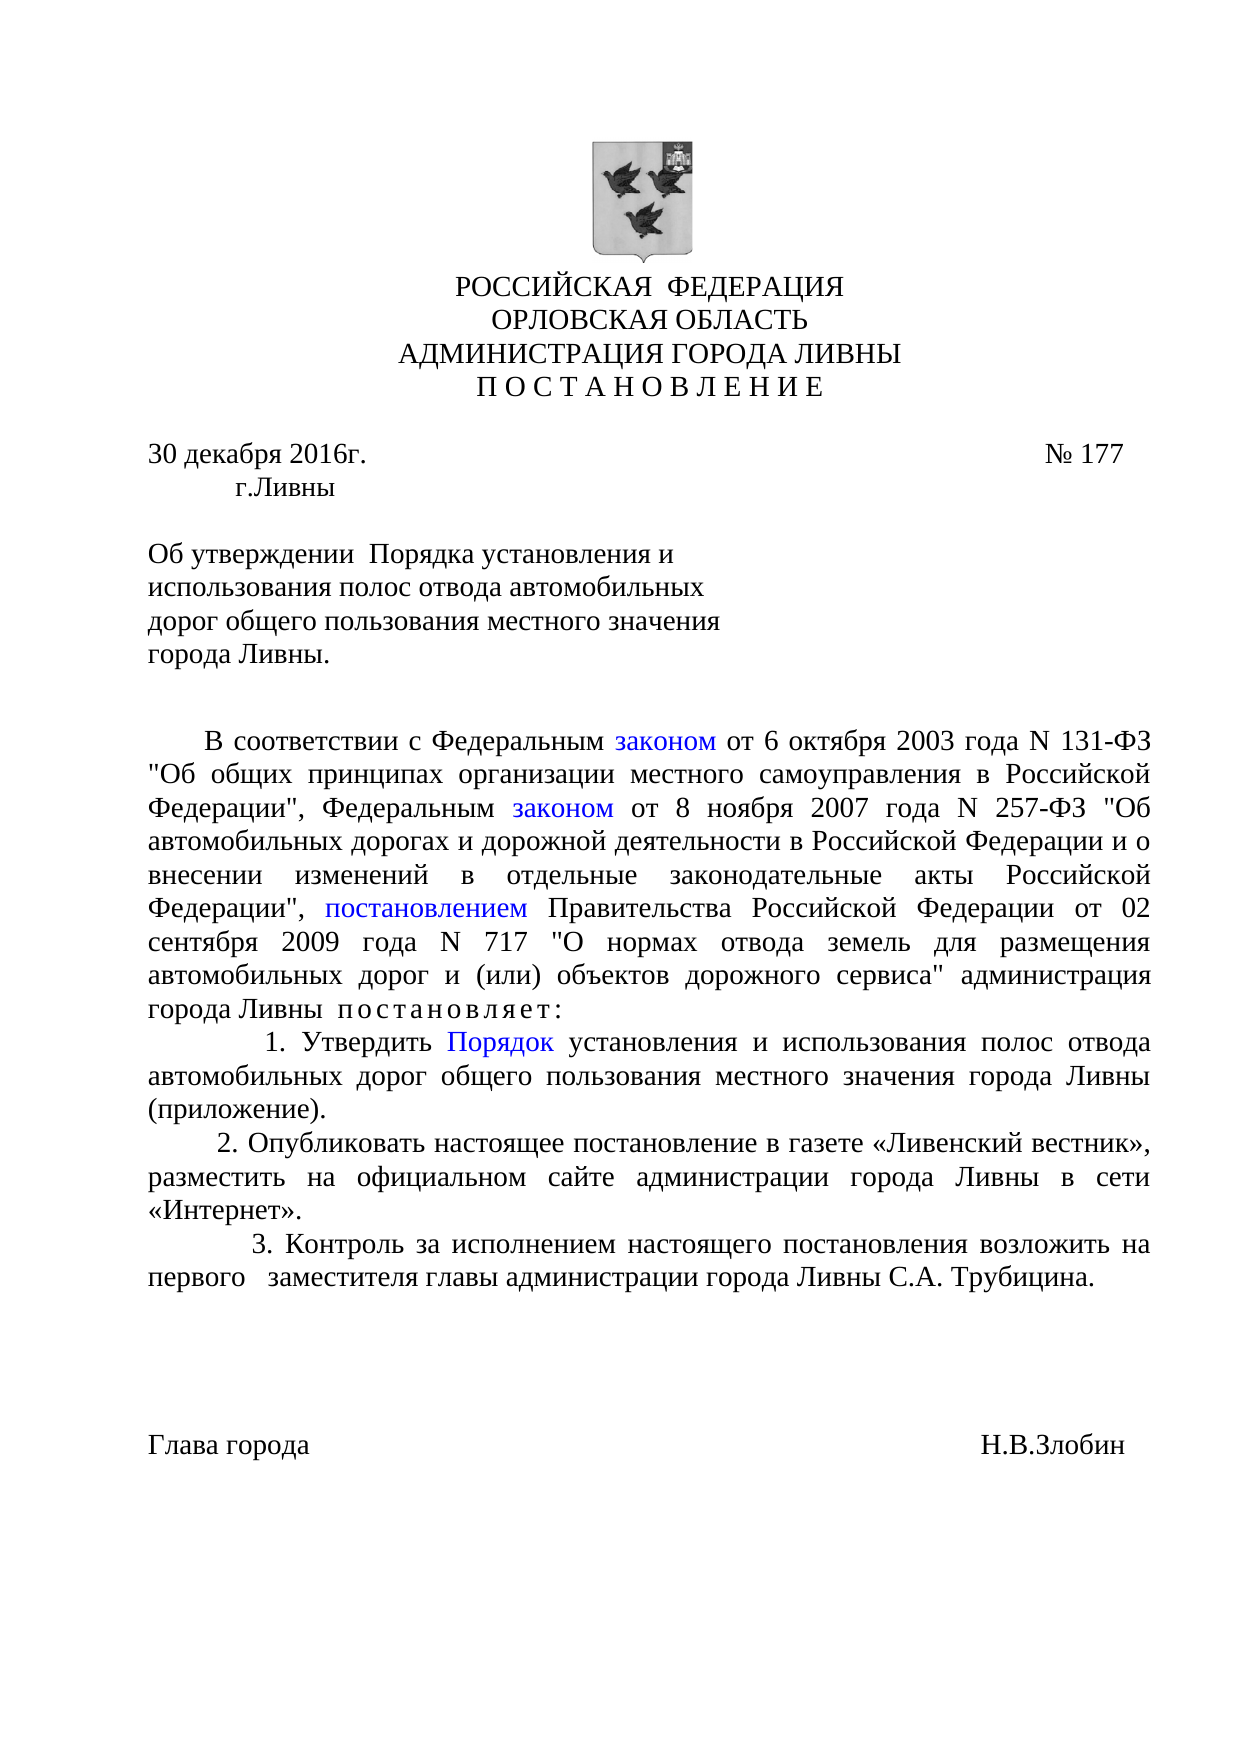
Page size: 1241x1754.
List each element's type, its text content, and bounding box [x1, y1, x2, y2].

text 2. Опубликовать настоящее постановление в газете «Ливенский вестник», разместить на официальном сайте администрации города Ливны в сети «Интернет». [148, 1125, 1152, 1226]
text В соответствии с Федеральным законом от 6 октября 2003 года N 131-ФЗ "Об общих принципах организации местного самоуправления в Российской Федерации", Федеральным законом от 8 ноября 2007 года N 257-ФЗ "Об автомобильных дорогах и дорожной деятельности в Российской Федерации и о внесении изменений в отдельные законодательные акты Российской Федерации", постановлением Правительства Российской Федерации от 02 сентября 2009 года N 717 "О нормах отвода земель для размещения автомобильных дорог и (или) объектов дорожного сервиса" администрация города Ливны постановляет: [148, 723, 1152, 1024]
text П О С Т А Н О В Л Е Н И Е [148, 369, 1152, 403]
text 30 декабря 2016г. № 177 [148, 436, 1152, 470]
title использования полос отвода автомобильных [148, 569, 1152, 603]
title дорог общего пользования местного значения [148, 603, 1152, 636]
text Глава города Н.В.Злобин [148, 1427, 1152, 1461]
text г.Ливны [148, 470, 1152, 502]
text АДМИНИСТРАЦИЯ ГОРОДА ЛИВНЫ [148, 336, 1152, 369]
title Об утверждении Порядка установления и [148, 536, 1152, 569]
text 1. Утвердить Порядок установления и использования полос отвода автомобильных дорог общего пользования местного значения города Ливны (приложение). [148, 1024, 1152, 1125]
text 3. Контроль за исполнением настоящего постановления возложить на первого заместителя главы администрации города Ливны С.А. Трубицина. [148, 1226, 1152, 1293]
text РОССИЙСКАЯ ФЕДЕРАЦИЯ [148, 269, 1152, 302]
title города Ливны. [148, 636, 1152, 670]
text ОРЛОВСКАЯ ОБЛАСТЬ [148, 302, 1152, 336]
